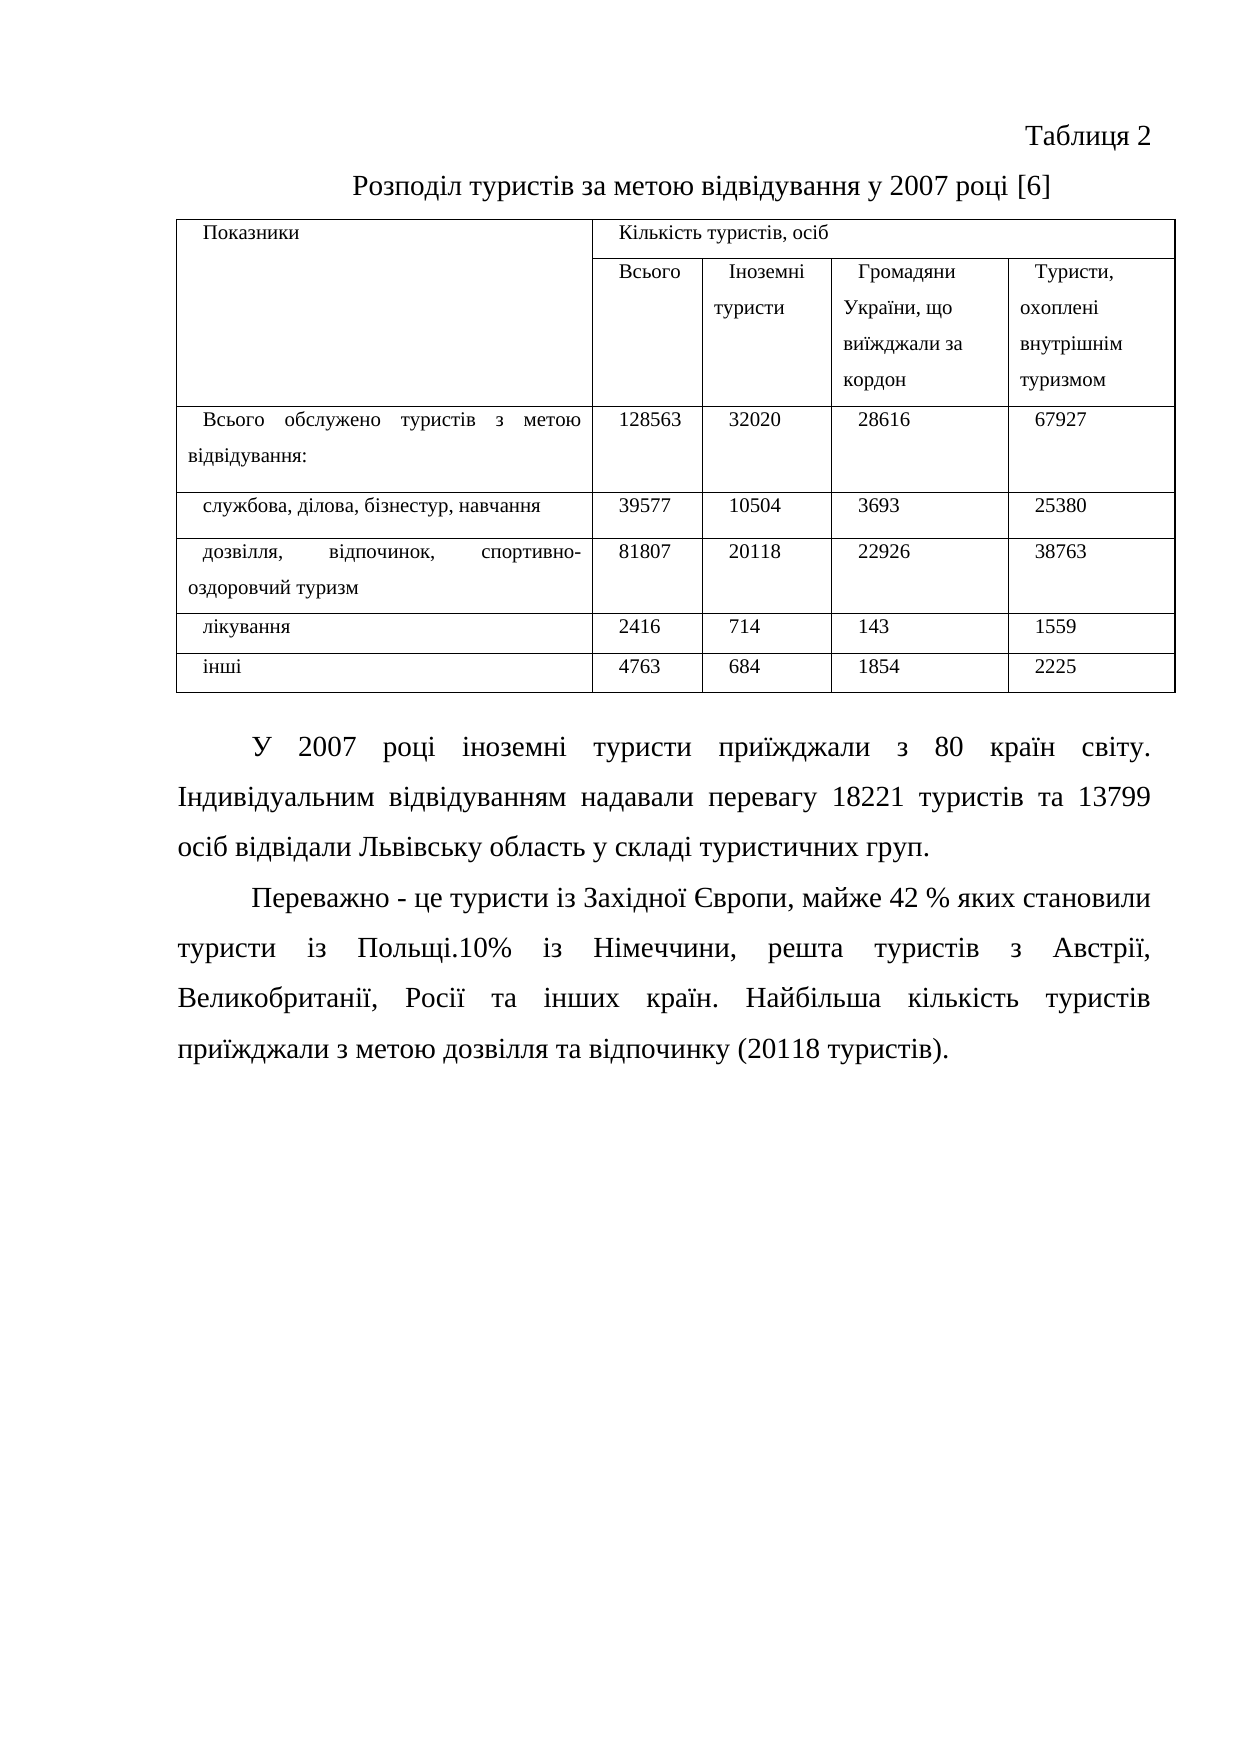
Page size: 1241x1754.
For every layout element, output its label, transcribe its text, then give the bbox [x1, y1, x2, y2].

table_cell 32020 [703, 407, 831, 492]
table_cell 28616 [832, 407, 1008, 492]
table_header Кількість туристів, осіб [593, 220, 1174, 258]
table_cell інші [177, 654, 592, 692]
table_header Показники [177, 220, 592, 406]
table_cell Туристи, охоплені внутрішнім туризмом [1009, 259, 1174, 406]
table_cell Всього обслужено туристів з метою відвідування: [177, 407, 592, 492]
table_cell 39577 [593, 493, 702, 538]
table_cell 2416 [593, 614, 702, 652]
table_cell 143 [832, 614, 1008, 652]
table_cell 10504 [703, 493, 831, 538]
table_cell дозвілля, відпочинок, спортивно-оздоровчий туризм [177, 539, 592, 613]
text У 2007 році іноземні туристи приїжджали з 80 країн світу. Індивідуальним відвідуванням надавали перевагу 18221 туристів та 13799 осіб відвідали Львівську область у складі туристичних груп. [177, 729, 1152, 863]
table_cell 25380 [1009, 493, 1174, 538]
table_cell 684 [703, 654, 831, 692]
table_cell Громадяни України, що виїжджали за кордон [832, 259, 1008, 406]
table_cell Іноземні туристи [703, 259, 831, 406]
table_cell 22926 [832, 539, 1008, 613]
table_cell 1854 [832, 654, 1008, 692]
table_cell 67927 [1009, 407, 1174, 492]
table_cell 714 [703, 614, 831, 652]
table_cell 1559 [1009, 614, 1174, 652]
table_cell 20118 [703, 539, 831, 613]
table_cell 2225 [1009, 654, 1174, 692]
table_cell 3693 [832, 493, 1008, 538]
table_cell 4763 [593, 654, 702, 692]
table_cell лікування [177, 614, 592, 652]
text Таблиця 2 [177, 118, 1152, 152]
table_cell службова, ділова, бізнестур, навчання [177, 493, 592, 538]
table_cell Всього [593, 259, 702, 406]
table_cell 81807 [593, 539, 702, 613]
table_cell 38763 [1009, 539, 1174, 613]
text Розподіл туристів за метою відвідування у 2007 році [6] [177, 168, 1152, 202]
text Переважно - це туристи із Західної Європи, майже 42 % яких становили туристи із Польщі.10% із Німеччини, решта туристів з Австрії, Великобританії, Росії та інших країн. Найбільша кількість туристів приїжджали з метою дозвілля та відпочинку (20118 туристів). [177, 880, 1152, 1064]
table_cell 128563 [593, 407, 702, 492]
